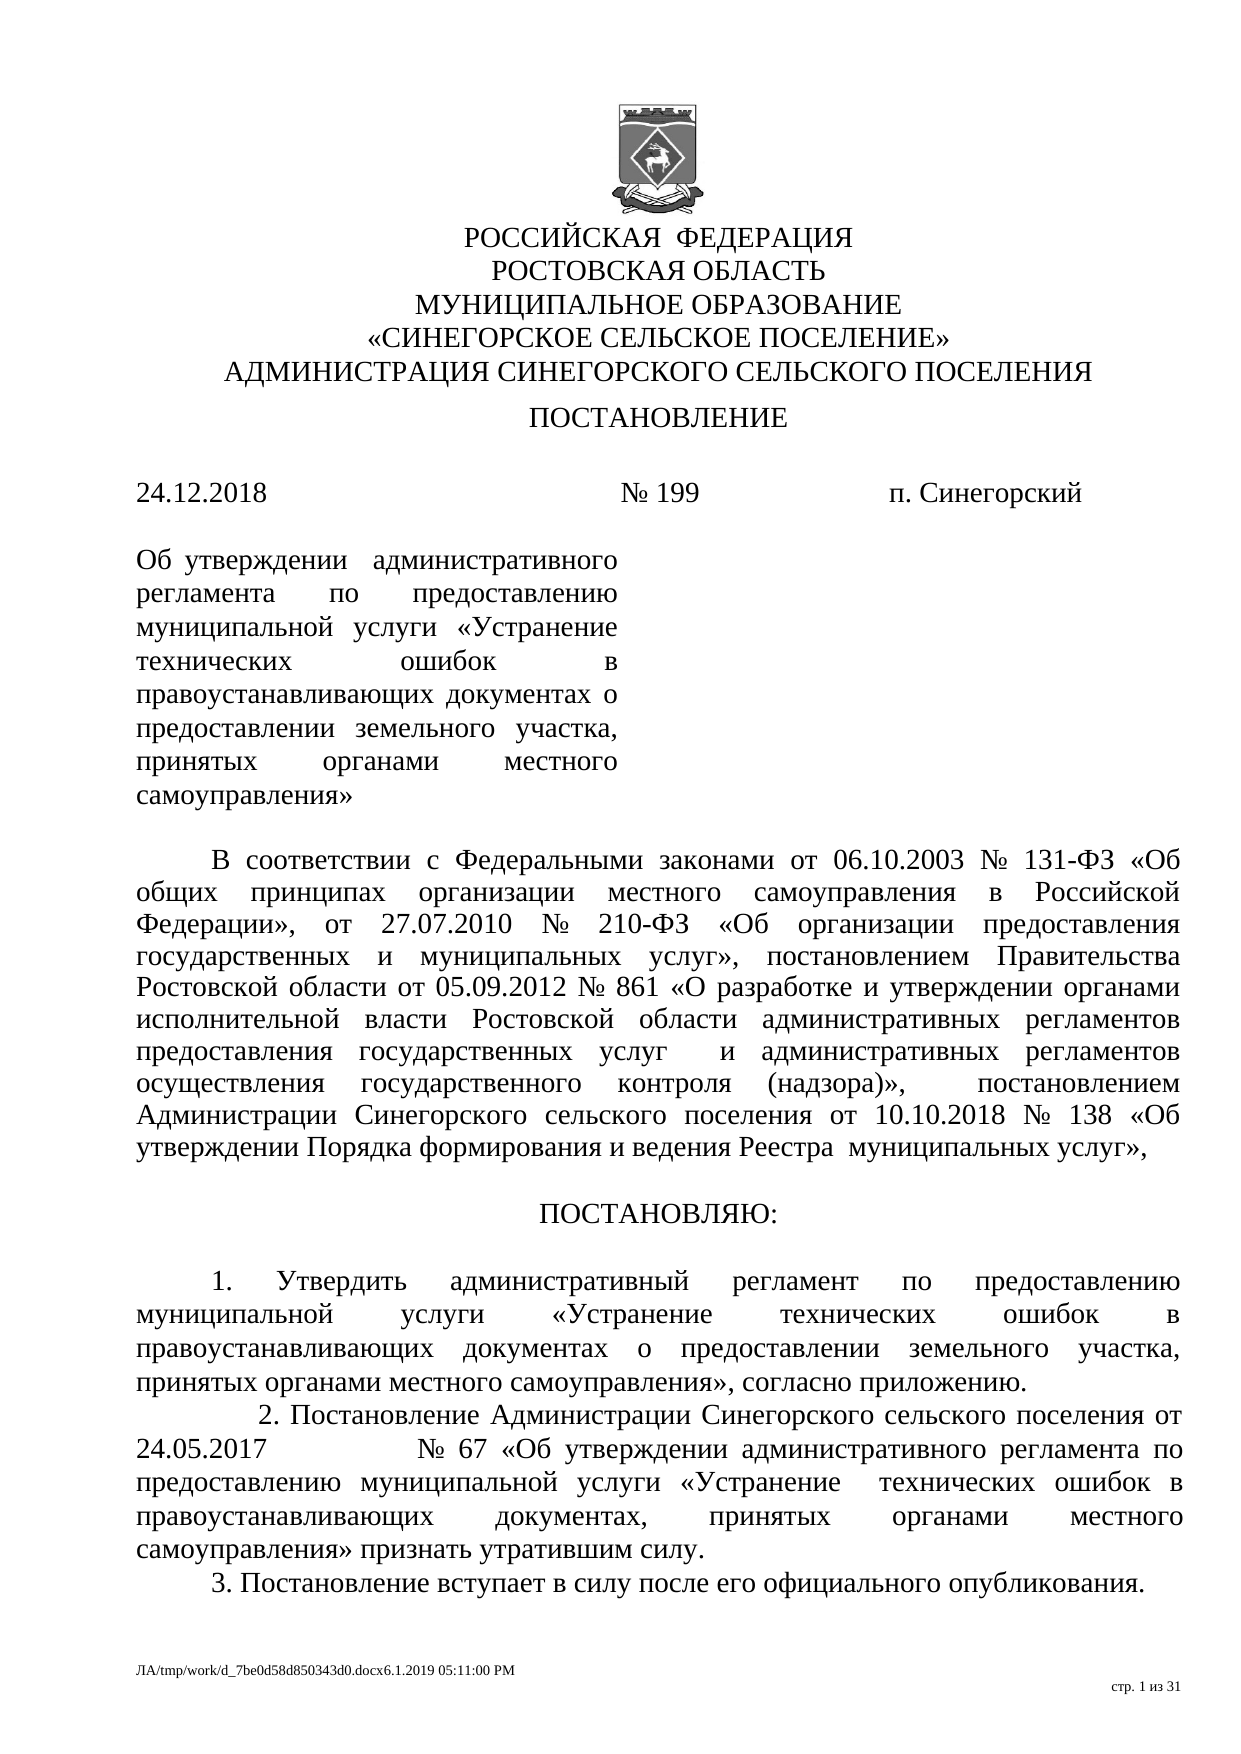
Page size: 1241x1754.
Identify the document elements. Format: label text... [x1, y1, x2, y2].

text 2. Постановление Администрации Синегорского сельского поселения от 24.05.2017 № 67 «Об утверждении административного регламента по предоставлению муниципальной услуги «Устранение технических ошибок в правоустанавливающих документах, принятых органами местного самоуправления» признать утратившим силу. [136, 1397, 1184, 1565]
subtitle ПОСТАНОВЛЕНИЕ [136, 400, 1181, 434]
text ПОСТАНОВЛЯЮ: [136, 1196, 1181, 1229]
text 24.12.2018 № 199 п. Синегорский [136, 475, 1181, 508]
text 3. Постановление вступает в силу после его официального опубликования. [136, 1565, 1181, 1598]
picture [611, 101, 706, 220]
subtitle РОССИЙСКАЯ ФЕДЕРАЦИЯ [136, 220, 1181, 253]
subtitle МУНИЦИПАЛЬНОЕ ОБРАЗОВАНИЕ [136, 287, 1181, 321]
text Об утверждении административного регламента по предоставлению муниципальной услуги «Устранение технических ошибок в правоустанавливающих документах о предоставлении земельного участка, принятых органами местного самоуправления» [136, 542, 618, 810]
text В соответствии с Федеральными законами от 06.10.2003 № 131-ФЗ «Об общих принципах организации местного самоуправления в Российской Федерации», от 27.07.2010 № 210-ФЗ «Об организации предоставления государственных и муниципальных услуг», постановлением Правительства Ростовской области от 05.09.2012 № 861 «О разработке и утверждении органами исполнительной власти Ростовской области административных регламентов предоставления государственных услуг и административных регламентов осуществления государственного контроля (надзора)», постановлением Администрации Синегорского сельского поселения от 10.10.2018 № 138 «Об утверждении Порядка формирования и ведения Реестра муниципальных услуг», [136, 844, 1181, 1162]
subtitle «СИНЕГОРСКОЕ СЕЛЬСКОЕ ПОСЕЛЕНИЕ» [136, 321, 1181, 354]
subtitle РОСТОВСКАЯ ОБЛАСТЬ [136, 253, 1181, 287]
subtitle АДМИНИСТРАЦИЯ СИНЕГОРСКОГО СЕЛЬСКОГО ПОСЕЛЕНИЯ [136, 354, 1181, 388]
text 1. Утвердить административный регламент по предоставлению муниципальной услуги «Устранение технических ошибок в правоустанавливающих документах о предоставлении земельного участка, принятых органами местного самоуправления», согласно приложению. [136, 1263, 1181, 1397]
